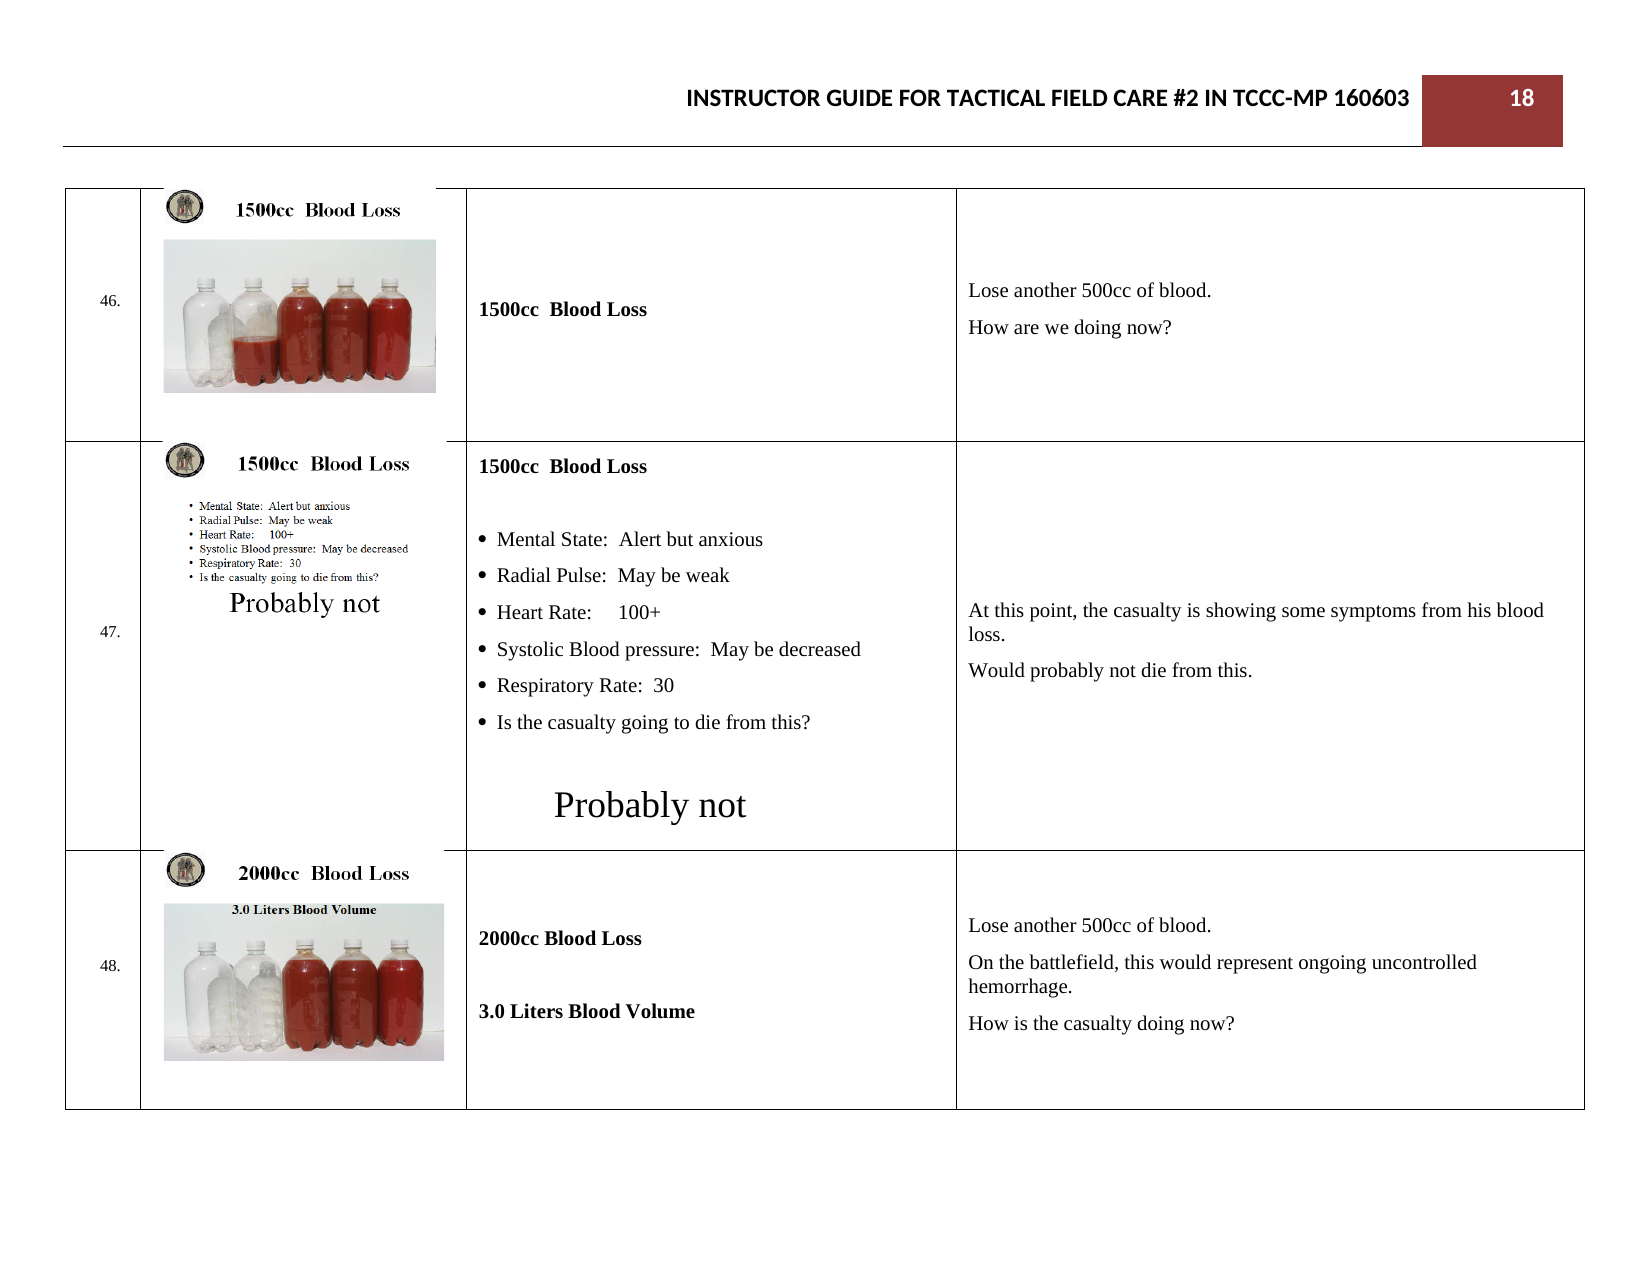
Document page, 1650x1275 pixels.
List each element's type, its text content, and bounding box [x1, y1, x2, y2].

table_cell [141, 189, 466, 441]
picture [162, 440, 447, 654]
table_cell Lose another 500cc of blood. How are we doing now? [957, 189, 1584, 441]
table_cell [141, 851, 466, 1109]
table_cell At this point, the casualty is showing some symptoms from his blood loss. Would probably not die from this. [957, 442, 1584, 850]
table_cell 2000cc Blood Loss 3.0 Liters Blood Volume [467, 851, 956, 1109]
table_cell [66, 189, 140, 441]
table_cell 1500cc Blood Loss [467, 189, 956, 441]
table_cell [66, 442, 140, 850]
table_cell 1500cc Blood Loss Mental State: Alert but anxious Radial Pulse: May be weak Heart Rate: 100+ Systolic Blood pressure: May be decreased Respiratory Rate: 30 Is the casualty going to die from this? Probably not [467, 442, 956, 850]
table_cell [66, 851, 140, 1109]
picture [163, 187, 436, 393]
table_cell [141, 442, 466, 850]
table_cell Lose another 500cc of blood. On the battlefield, this would represent ongoing uncontrolled hemorrhage. How is the casualty doing now? [957, 851, 1584, 1109]
picture [163, 850, 445, 1061]
